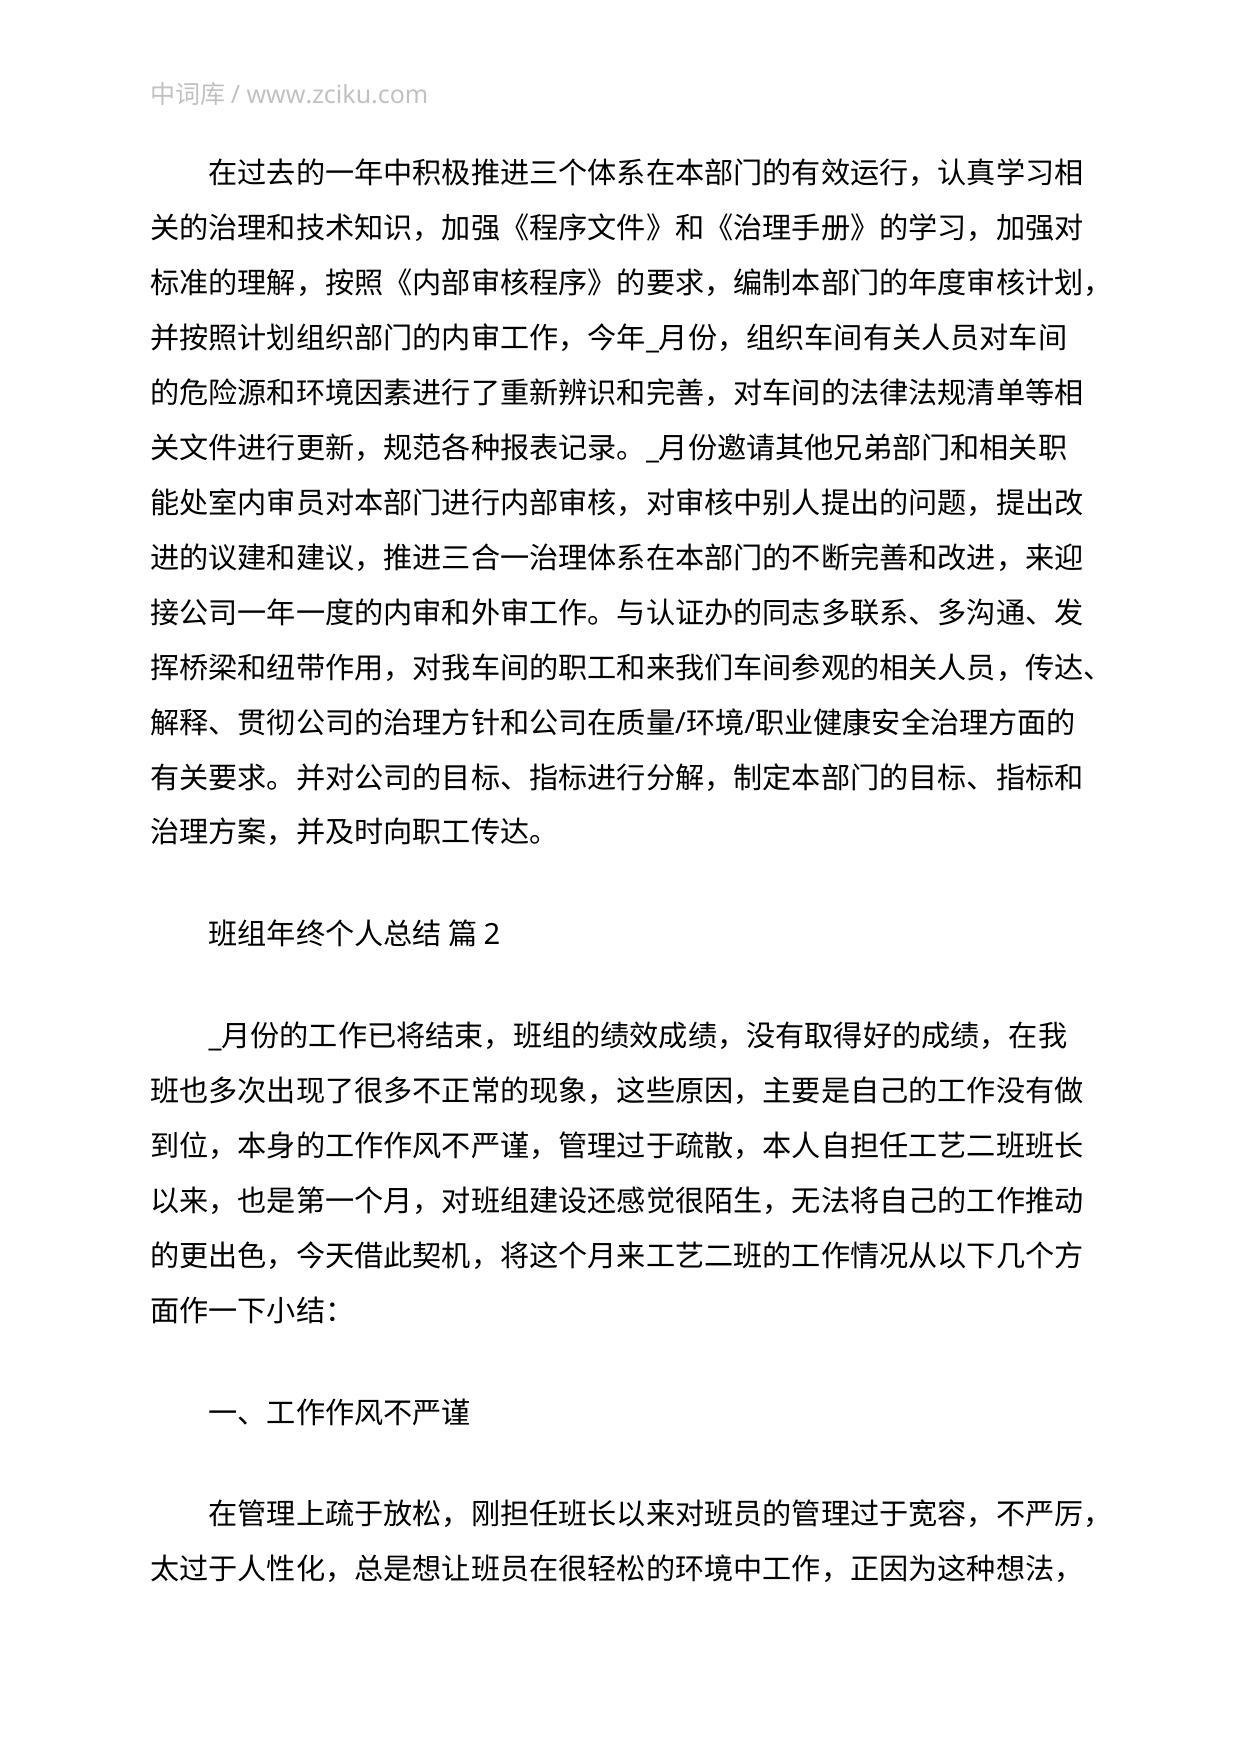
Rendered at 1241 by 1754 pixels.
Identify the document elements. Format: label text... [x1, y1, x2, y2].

text 班组年终个人总结 篇2 [150, 911, 1090, 953]
text 在过去的一年中积极推进三个体系在本部门的有效运行，认真学习相关的治理和技术知识，加强《程序文件》和《治理手册》的学习，加强对标准的理解，按照《内部审核程序》的要求，编制本部门的年度审核计划，并按照计划组织部门的内审工作，今年_月份，组织车间有关人员对车间的危险源和环境因素进行了重新辨识和完善，对车间的法律法规清单等相关文件进行更新，规范各种报表记录。_月份邀请其他兄弟部门和相关职能处室内审员对本部门进行内部审核，对审核中别人提出的问题，提出改进的议建和建议，推进三合一治理体系在本部门的不断完善和改进，来迎接公司一年一度的内审和外审工作。与认证办的同志多联系、多沟通、发挥桥梁和纽带作用，对我车间的职工和来我们车间参观的相关人员，传达、解释、贯彻公司的治理方针和公司在质量/环境/职业健康安全治理方面的有关要求。并对公司的目标、指标进行分解，制定本部门的目标、指标和治理方案，并及时向职工传达。 [150, 150, 1090, 851]
text _月份的工作已将结束，班组的绩效成绩，没有取得好的成绩，在我班也多次出现了很多不正常的现象，这些原因，主要是自己的工作没有做到位，本身的工作作风不严谨，管理过于疏散，本人自担任工艺二班班长以来，也是第一个月，对班组建设还感觉很陌生，无法将自己的工作推动的更出色，今天借此契机，将这个月来工艺二班的工作情况从以下几个方面作一下小结： [150, 1013, 1090, 1330]
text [150, 1491, 1090, 1588]
text 一、工作作风不严谨 [150, 1389, 1090, 1431]
